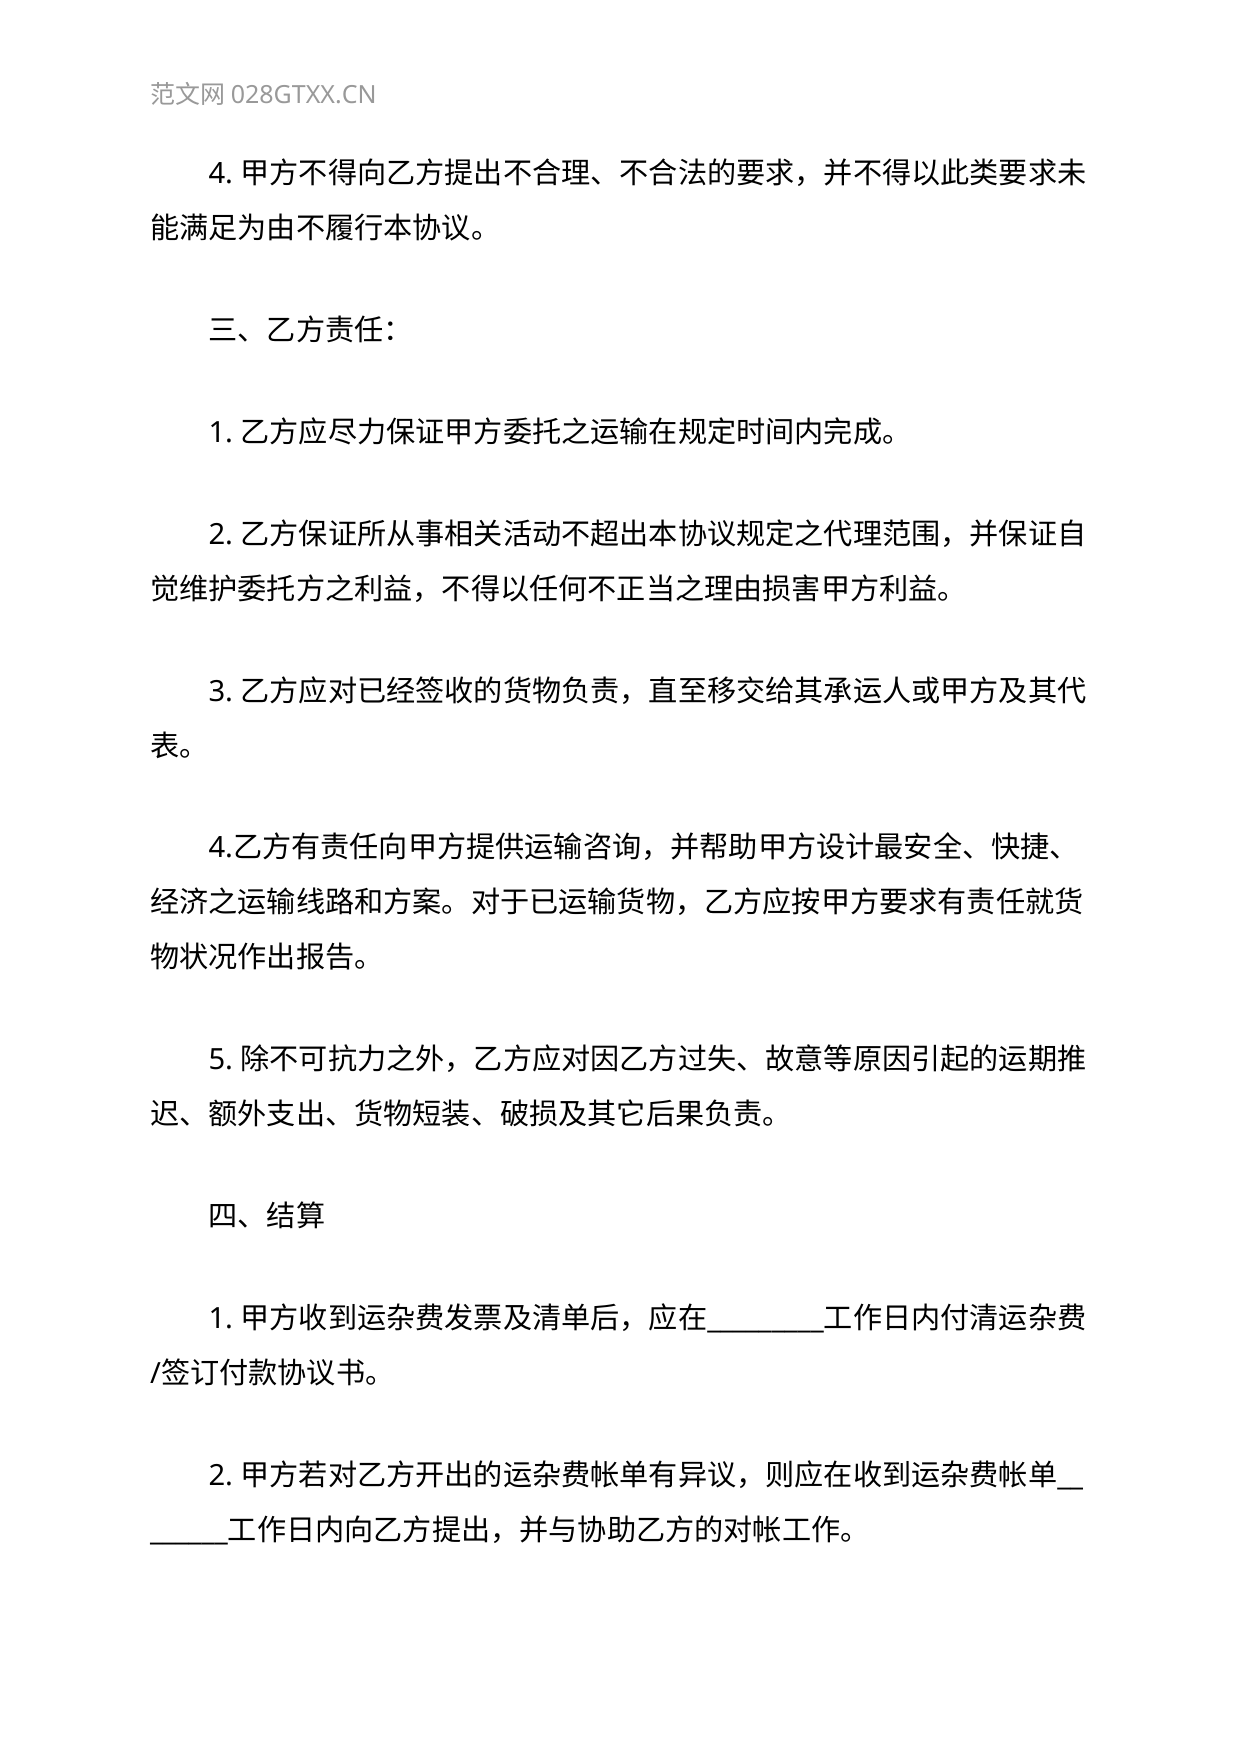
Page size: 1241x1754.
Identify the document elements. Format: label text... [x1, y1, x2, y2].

text 1. 乙方应尽力保证甲方委托之运输在规定时间内完成。 [150, 408, 1090, 451]
text 5. 除不可抗力之外，乙方应对因乙方过失、故意等原因引起的运期推迟、额外支出、货物短装、破损及其它后果负责。 [150, 1036, 1090, 1133]
text 2. 甲方若对乙方开出的运杂费帐单有异议，则应在收到运杂费帐单________工作日内向乙方提出，并与协助乙方的对帐工作。 [150, 1451, 1090, 1549]
text 四、结算 [150, 1192, 1090, 1235]
text 4. 甲方不得向乙方提出不合理、不合法的要求，并不得以此类要求未能满足为由不履行本协议。 [150, 150, 1090, 247]
text 三、乙方责任： [150, 307, 1090, 349]
text 4.乙方有责任向甲方提供运输咨询，并帮助甲方设计最安全、快捷、经济之运输线路和方案。对于已运输货物，乙方应按甲方要求有责任就货物状况作出报告。 [150, 824, 1090, 976]
text 3. 乙方应对已经签收的货物负责，直至移交给其承运人或甲方及其代表。 [150, 667, 1090, 764]
text 2. 乙方保证所从事相关活动不超出本协议规定之代理范围，并保证自觉维护委托方之利益，不得以任何不正当之理由损害甲方利益。 [150, 511, 1090, 608]
text 1. 甲方收到运杂费发票及清单后，应在_________工作日内付清运杂费/签订付款协议书。 [150, 1294, 1090, 1392]
